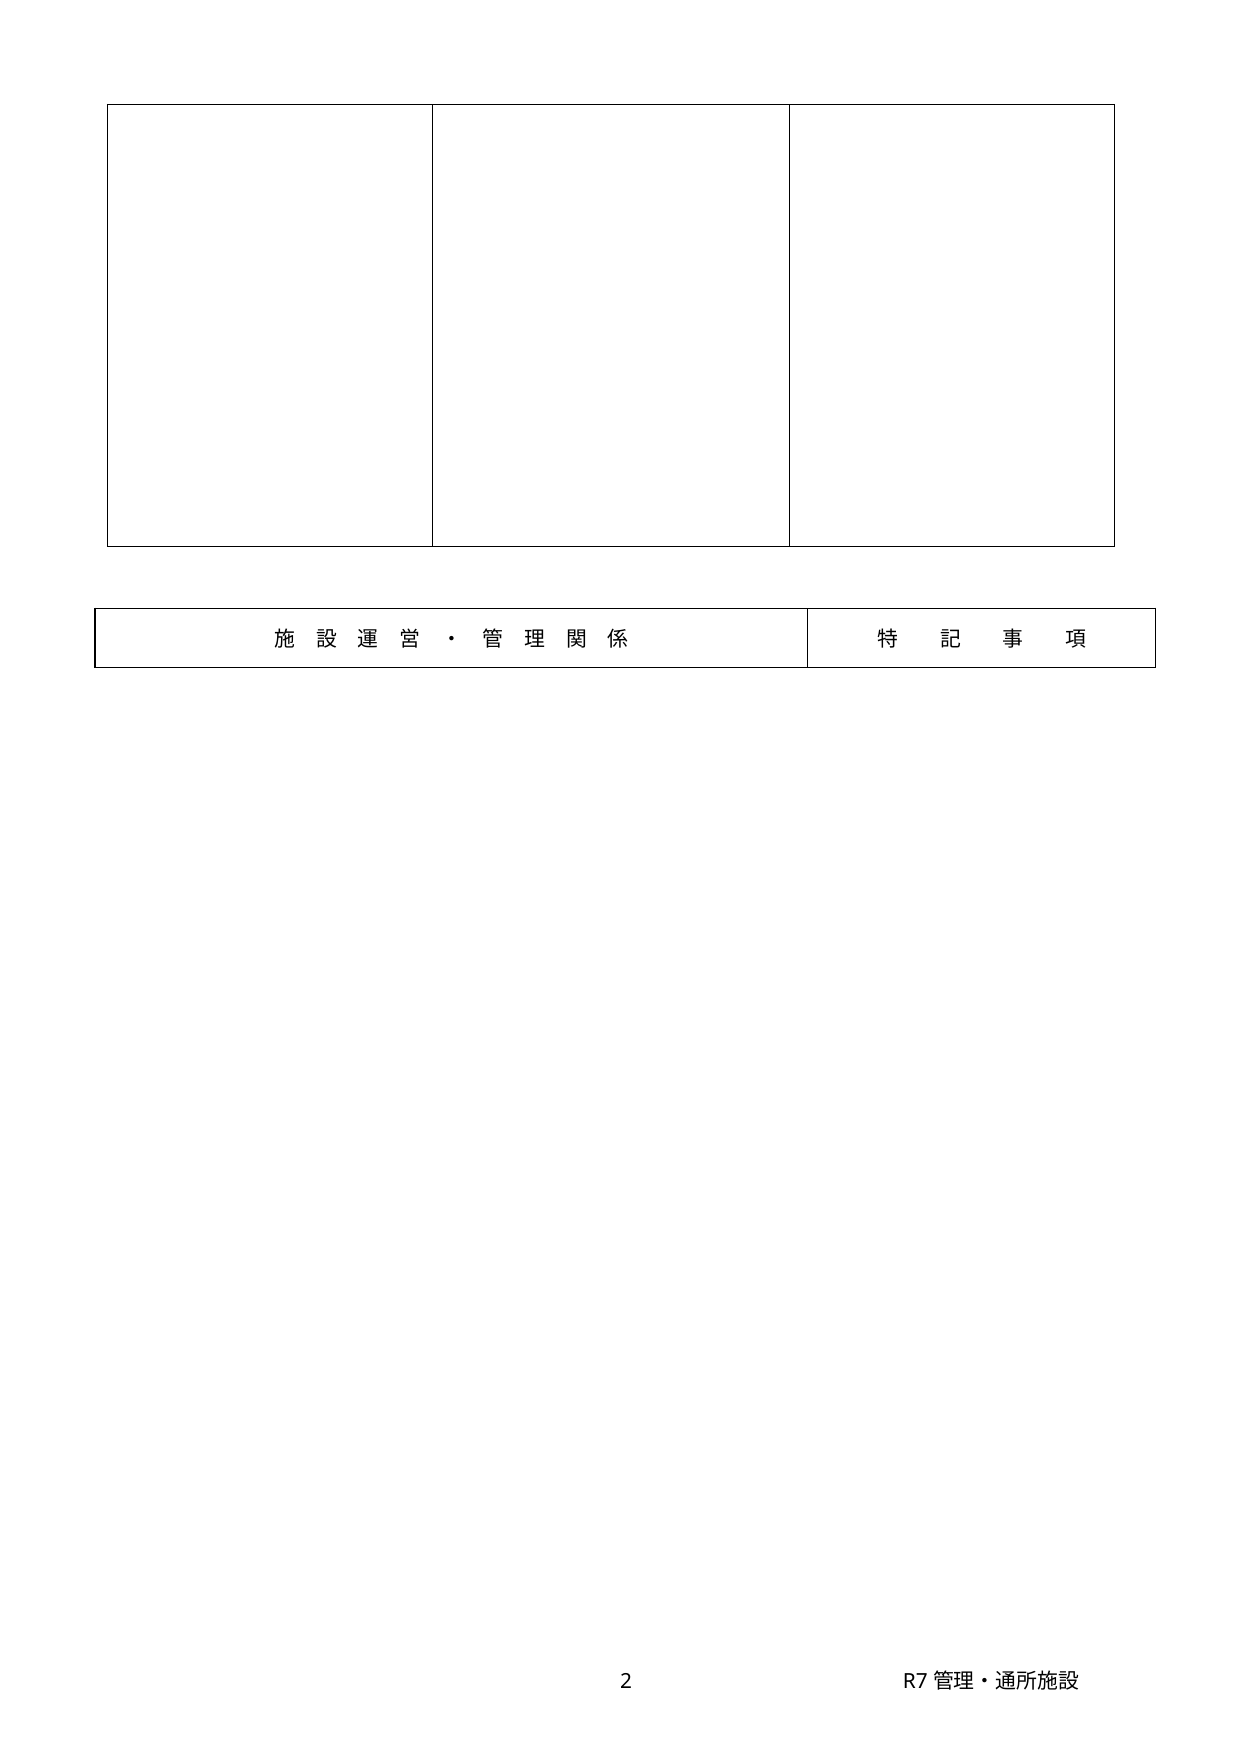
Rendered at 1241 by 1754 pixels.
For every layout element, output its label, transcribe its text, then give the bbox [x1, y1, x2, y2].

table_cell [790, 105, 1114, 546]
table_header 施 設 運 営 ・ 管 理 関 係 [96, 609, 807, 667]
table_cell [433, 105, 789, 546]
table_header 特 記 事 項 [808, 609, 1155, 667]
table_cell [108, 105, 432, 546]
